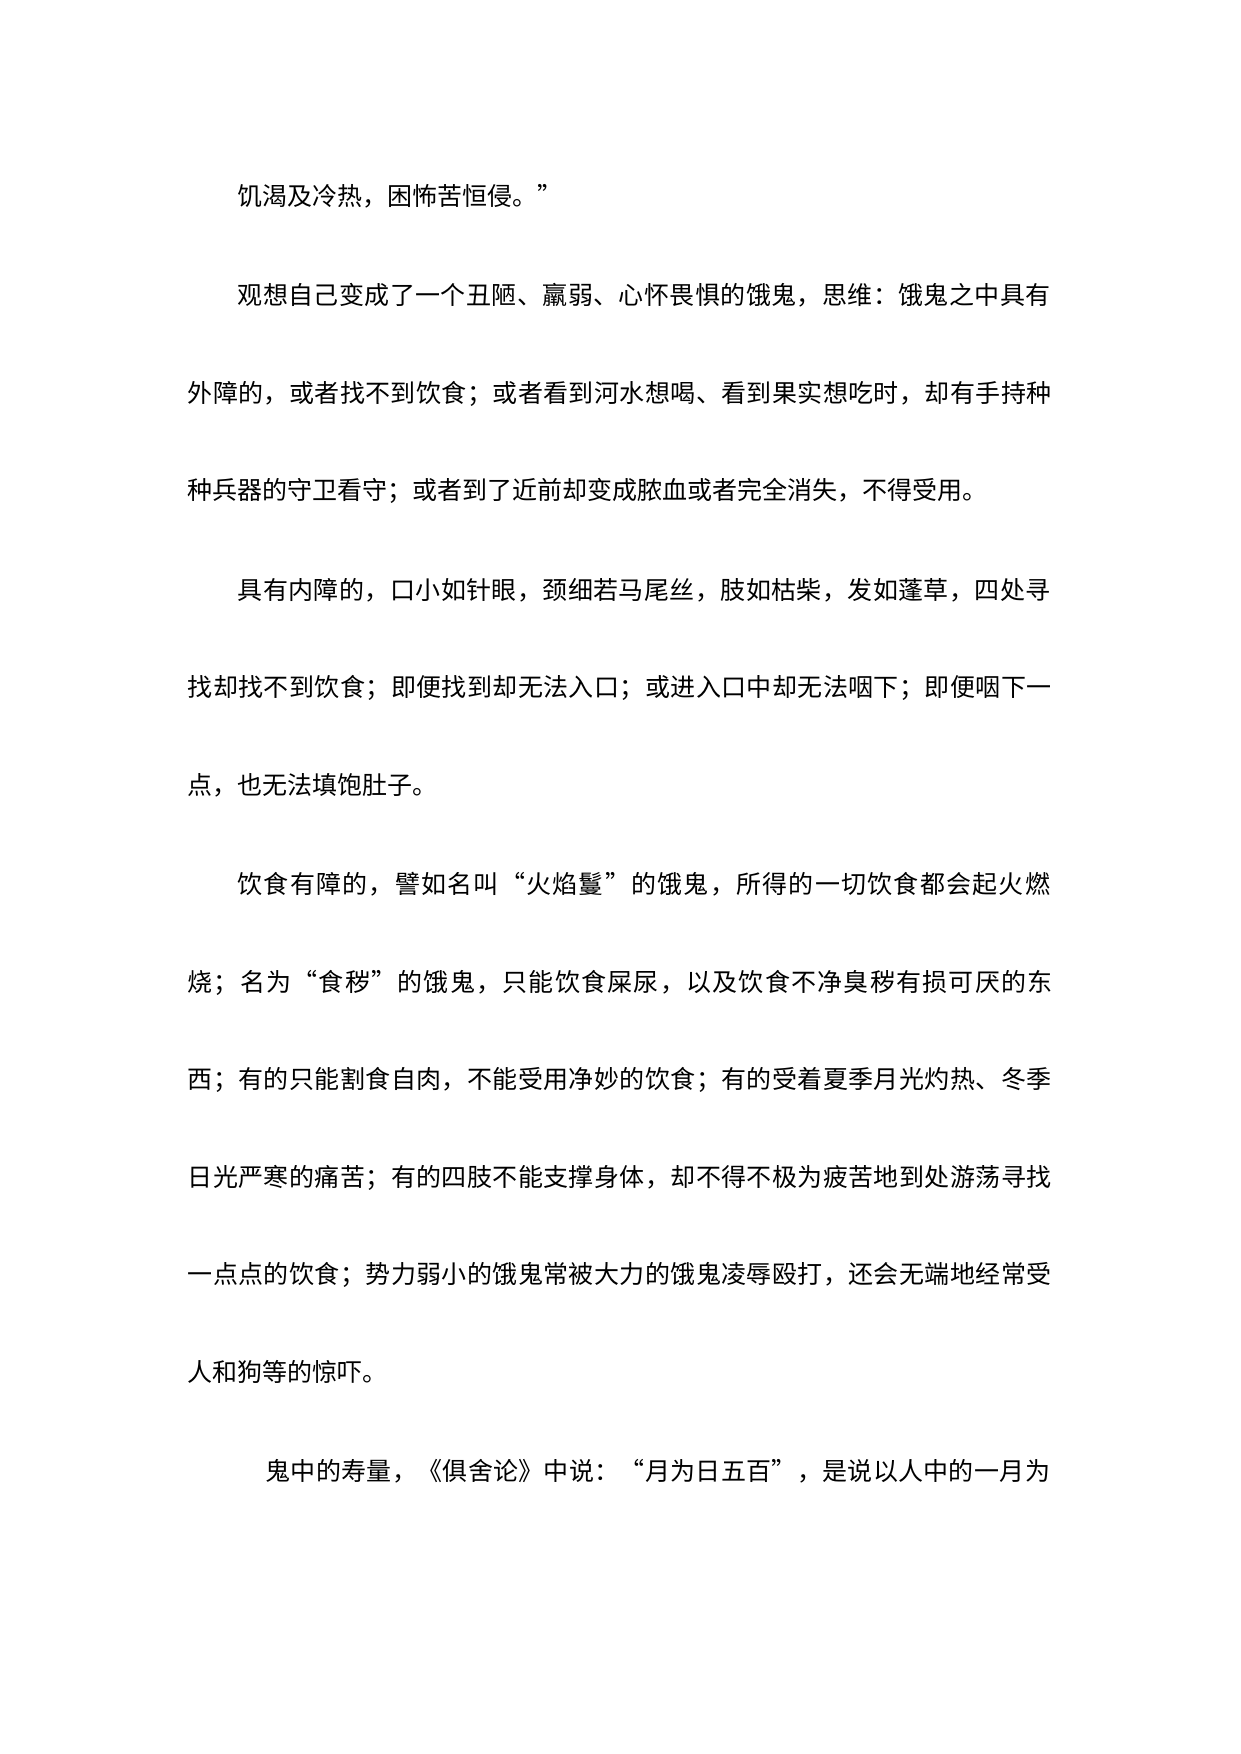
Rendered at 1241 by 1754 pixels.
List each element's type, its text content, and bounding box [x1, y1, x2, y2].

text 观想自己变成了一个丑陋、羸弱、心怀畏惧的饿鬼，思维：饿鬼之中具有外障的，或者找不到饮食；或者看到河水想喝、看到果实想吃时，却有手持种种兵器的守卫看守；或者到了近前却变成脓血或者完全消失，不得受用。 [187, 261, 1053, 521]
text 饮食有障的，譬如名叫“火焰鬘”的饿鬼，所得的一切饮食都会起火燃烧；名为“食秽”的饿鬼，只能饮食屎尿，以及饮食不净臭秽有损可厌的东西；有的只能割食自肉，不能受用净妙的饮食；有的受着夏季月光灼热、冬季日光严寒的痛苦；有的四肢不能支撑身体，却不得不极为疲苦地到处游荡寻找一点点的饮食；势力弱小的饿鬼常被大力的饿鬼凌辱殴打，还会无端地经常受人和狗等的惊吓。 [187, 850, 1053, 1403]
text 具有内障的，口小如针眼，颈细若马尾丝，肢如枯柴，发如蓬草，四处寻找却找不到饮食；即便找到却无法入口；或进入口中却无法咽下；即便咽下一点，也无法填饱肚子。 [187, 556, 1053, 816]
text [187, 1437, 1053, 1502]
text 饥渴及冷热，困怖苦恒侵。” [187, 162, 1053, 227]
